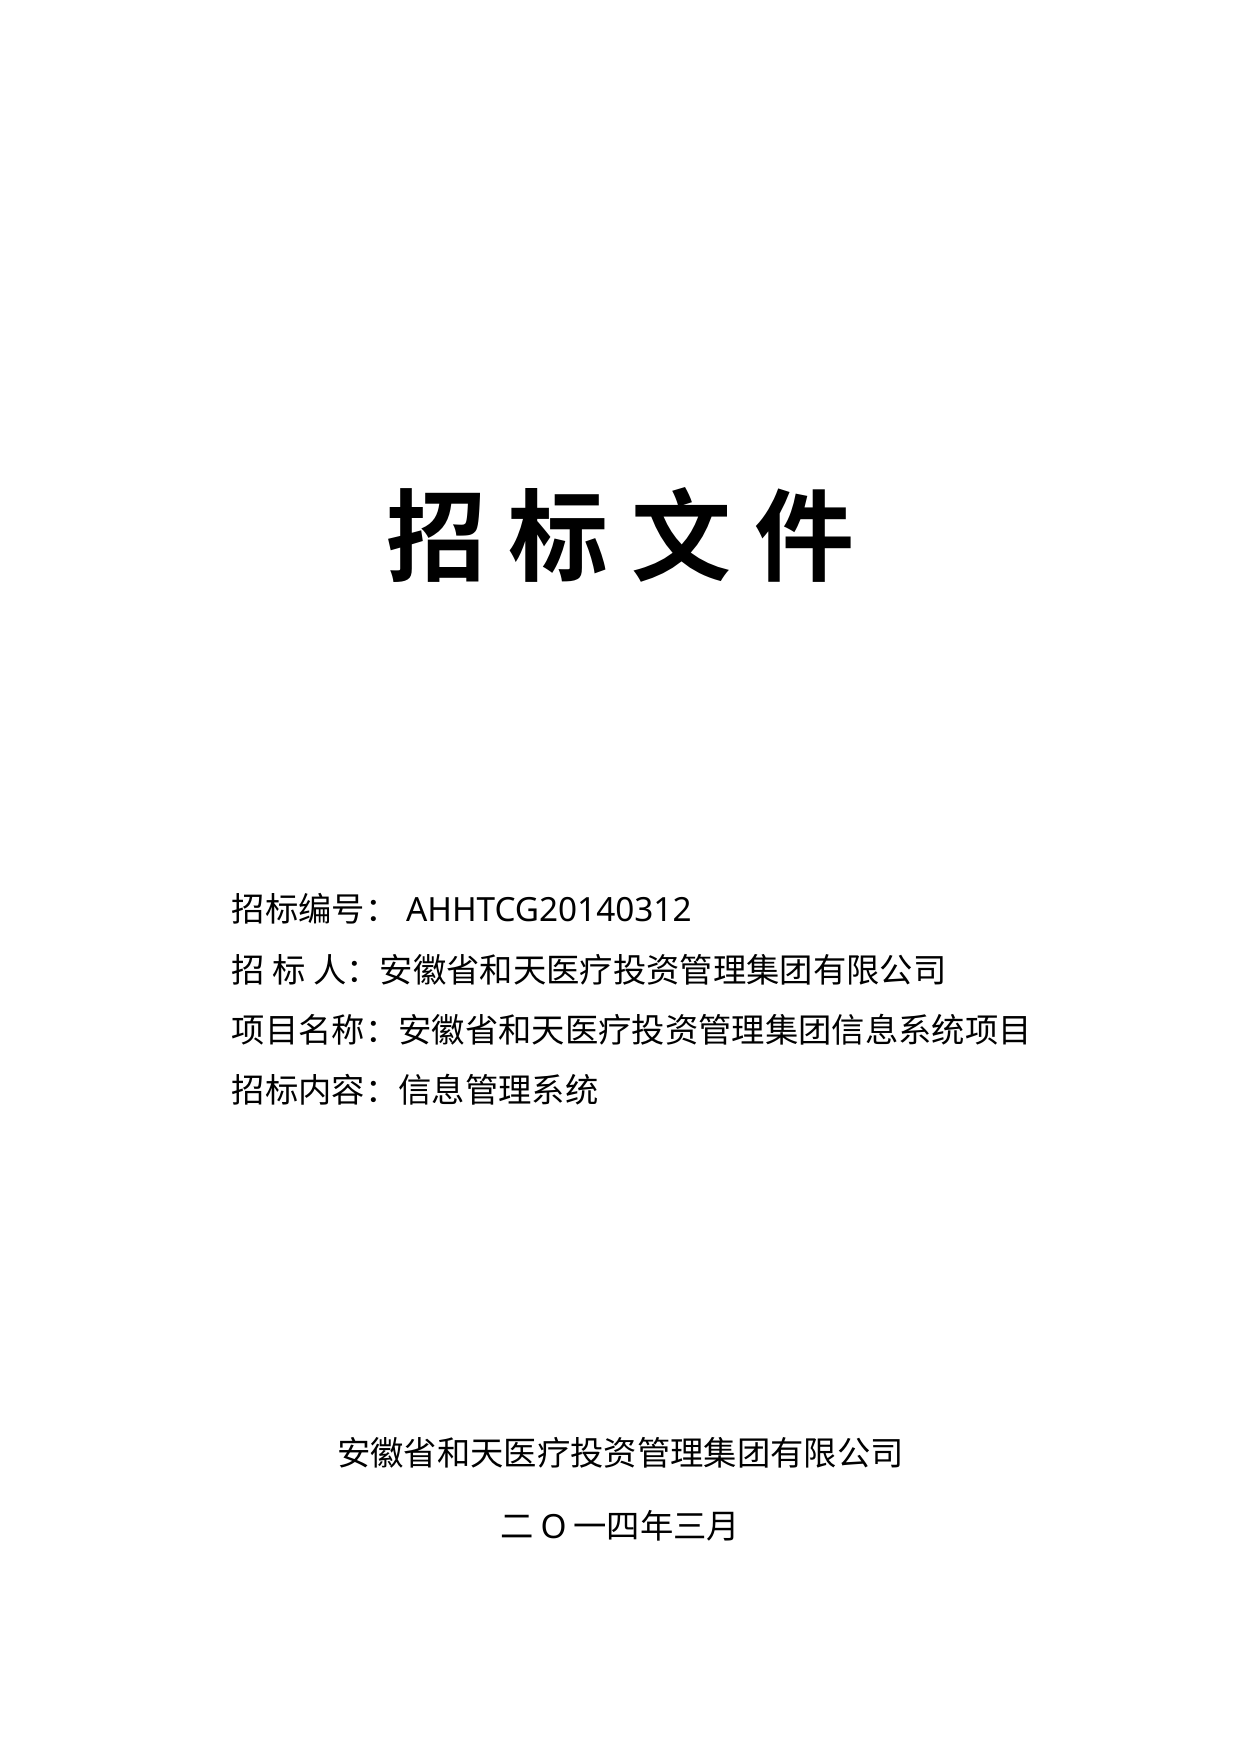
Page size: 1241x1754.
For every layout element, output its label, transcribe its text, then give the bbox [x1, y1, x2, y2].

text 招标内容：信息管理系统 [187, 1058, 1053, 1119]
text 安徽省和天医疗投资管理集团有限公司 [187, 1421, 1053, 1481]
text 二O一四年三月 [187, 1494, 1053, 1554]
text 项目名称：安徽省和天医疗投资管理集团信息系统项目 [187, 998, 1053, 1058]
text 招标编号： AHHTCG20140312 [187, 877, 1053, 937]
text 招 标 人：安徽省和天医疗投资管理集团有限公司 [187, 937, 1053, 998]
text 招 标 文 件 [187, 454, 1053, 605]
